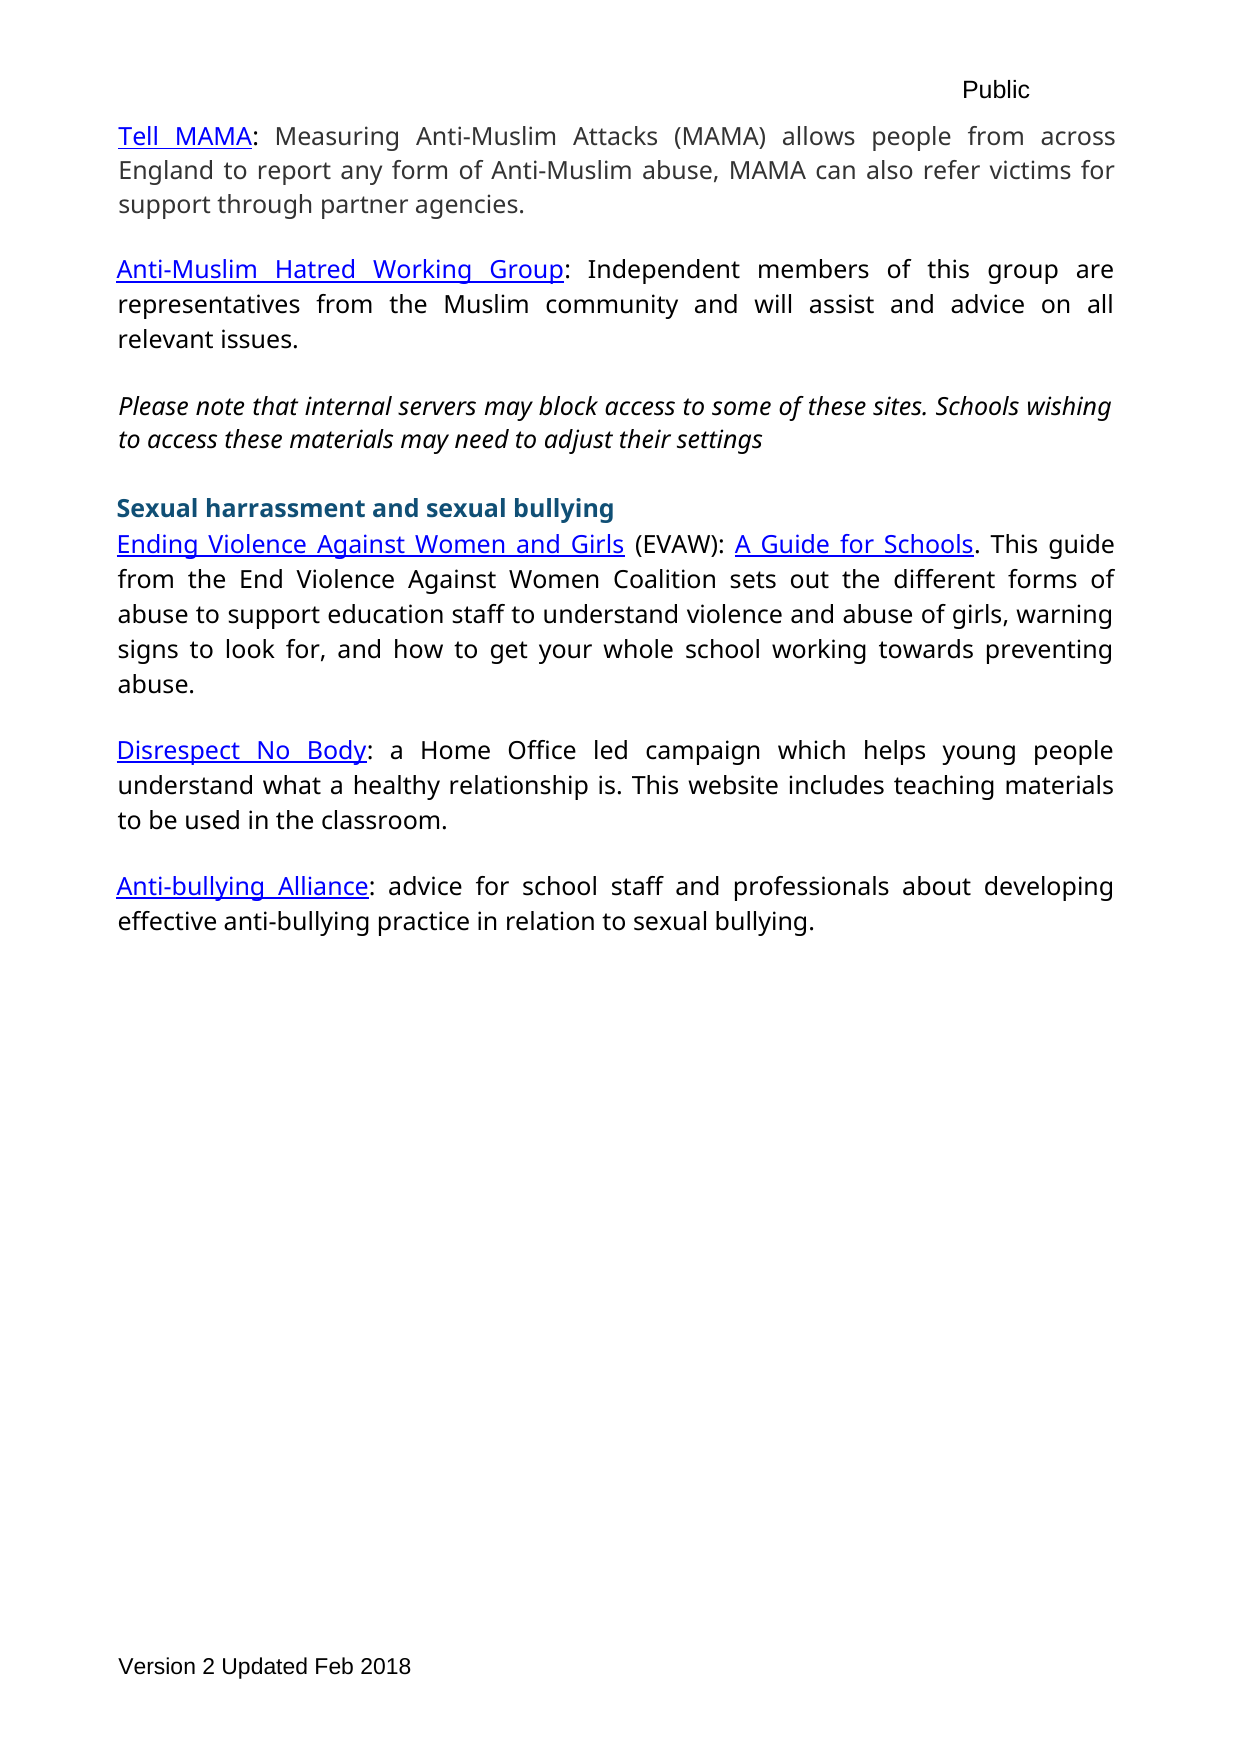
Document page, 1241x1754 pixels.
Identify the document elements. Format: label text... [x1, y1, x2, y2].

text Tell MAMA: Measuring Anti-Muslim Attacks (MAMA) allows people from across England to report any form of Anti-Muslim abuse, MAMA can also refer victims for support through partner agencies. [118, 119, 1117, 221]
text Sexual harrassment and sexual bullying [116, 491, 1122, 525]
text Ending Violence Against Women and Girls (EVAW): A Guide for Schools. This guide from the End Violence Against Women Coalition sets out the different forms of abuse to support education staff to understand violence and abuse of girls, warning signs to look for, and how to get your whole school working towards preventing abuse. [116, 526, 1115, 700]
text Disrespect No Body: a Home Office led campaign which helps young people understand what a healthy relationship is. This website includes teaching materials to be used in the classroom. [116, 732, 1115, 836]
text Anti-bullying Alliance: advice for school staff and professionals about developing effective anti-bullying practice in relation to sexual bullying. [116, 868, 1115, 937]
text Anti-Muslim Hatred Working Group: Independent members of this group are representatives from the Muslim community and will assist and advice on all relevant issues. [116, 252, 1115, 356]
text Please note that internal servers may block access to some of these sites. Schools wishing to access these materials may need to adjust their settings [118, 388, 1116, 455]
